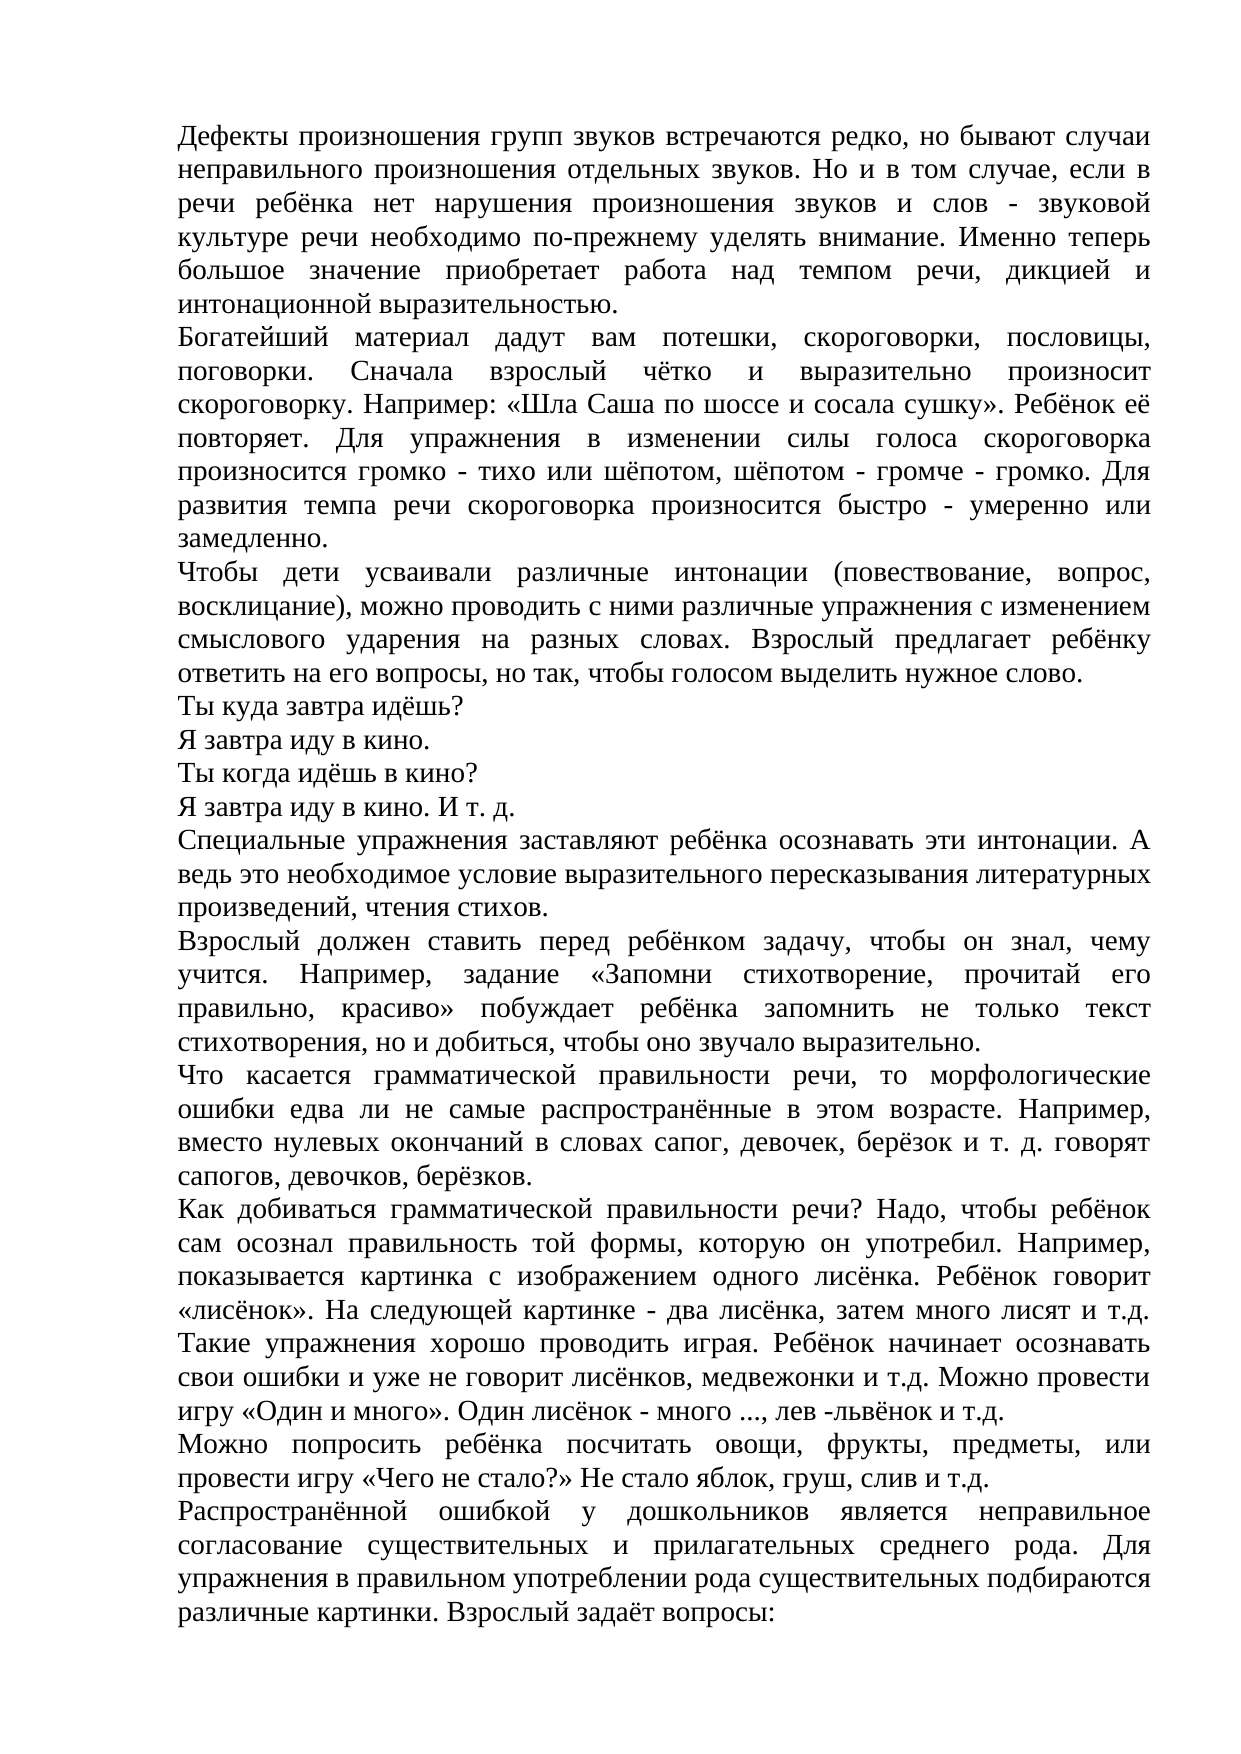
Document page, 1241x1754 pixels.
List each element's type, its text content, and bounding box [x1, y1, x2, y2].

text Распространённой ошибкой у дошкольников является неправильное согласование существительных и прилагательных среднего рода. Для упражнения в правильном употреблении рода существительных подбираются различные картинки. Взрослый задаёт вопросы: [177, 1493, 1152, 1627]
text Богатейший материал дадут вам потешки, скороговорки, пословицы, поговорки. Сначала взрослый чётко и выразительно произносит скороговорку. Например: «Шла Саша по шоссе и сосала сушку». Ребёнок её повторяет. Для упражнения в изменении силы голоса скороговорка произносится громко - тихо или шёпотом, шёпотом - громче - громко. Для развития темпа речи скороговорка произносится быстро - умеренно или замедленно. [177, 319, 1152, 554]
text Чтобы дети усваивали различные интонации (повествование, вопрос, восклицание), можно проводить с ними различные упражнения с изменением смыслового ударения на разных словах. Взрослый предлагает ребёнку ответить на его вопросы, но так, чтобы голосом выделить нужное слово. [177, 554, 1152, 688]
text Я завтра иду в кино. И т. д. [177, 789, 1152, 822]
text Взрослый должен ставить перед ребёнком задачу, чтобы он знал, чему учится. Например, задание «Запомни стихотворение, прочитай его правильно, красиво» побуждает ребёнка запомнить не только текст стихотворения, но и добиться, чтобы оно звучало выразительно. [177, 923, 1152, 1057]
text Ты куда завтра идёшь? [177, 688, 1152, 722]
text Можно попросить ребёнка посчитать овощи, фрукты, предметы, или провести игру «Чего не стало?» Не стало яблок, груш, слив и т.д. [177, 1426, 1152, 1493]
text Дефекты произношения групп звуков встречаются редко, но бывают случаи неправильного произношения отдельных звуков. Но и в том случае, если в речи ребёнка нет нарушения произношения звуков и слов - звуковой культуре речи необходимо по-прежнему уделять внимание. Именно теперь большое значение приобретает работа над темпом речи, дикцией и интонационной выразительностью. [177, 118, 1152, 319]
text Ты когда идёшь в кино? [177, 755, 1152, 789]
text Что касается грамматической правильности речи, то морфологические ошибки едва ли не самые распространённые в этом возрасте. Например, вместо нулевых окончаний в словах сапог, девочек, берёзок и т. д. говорят сапогов, девочков, берёзков. [177, 1057, 1152, 1191]
text Как добиваться грамматической правильности речи? Надо, чтобы ребёнок сам осознал правильность той формы, которую он употребил. Например, показывается картинка с изображением одного лисёнка. Ребёнок говорит «лисёнок». На следующей картинке - два лисёнка, затем много лисят и т.д. Такие упражнения хорошо проводить играя. Ребёнок начинает осознавать свои ошибки и уже не говорит лисёнков, медвежонки и т.д. Можно провести игру «Один и много». Один лисёнок - много ..., лев -львёнок и т.д. [177, 1191, 1152, 1426]
text Специальные упражнения заставляют ребёнка осознавать эти интонации. А ведь это необходимое условие выразительного пересказывания литературных произведений, чтения стихов. [177, 822, 1152, 923]
text Я завтра иду в кино. [177, 722, 1152, 755]
